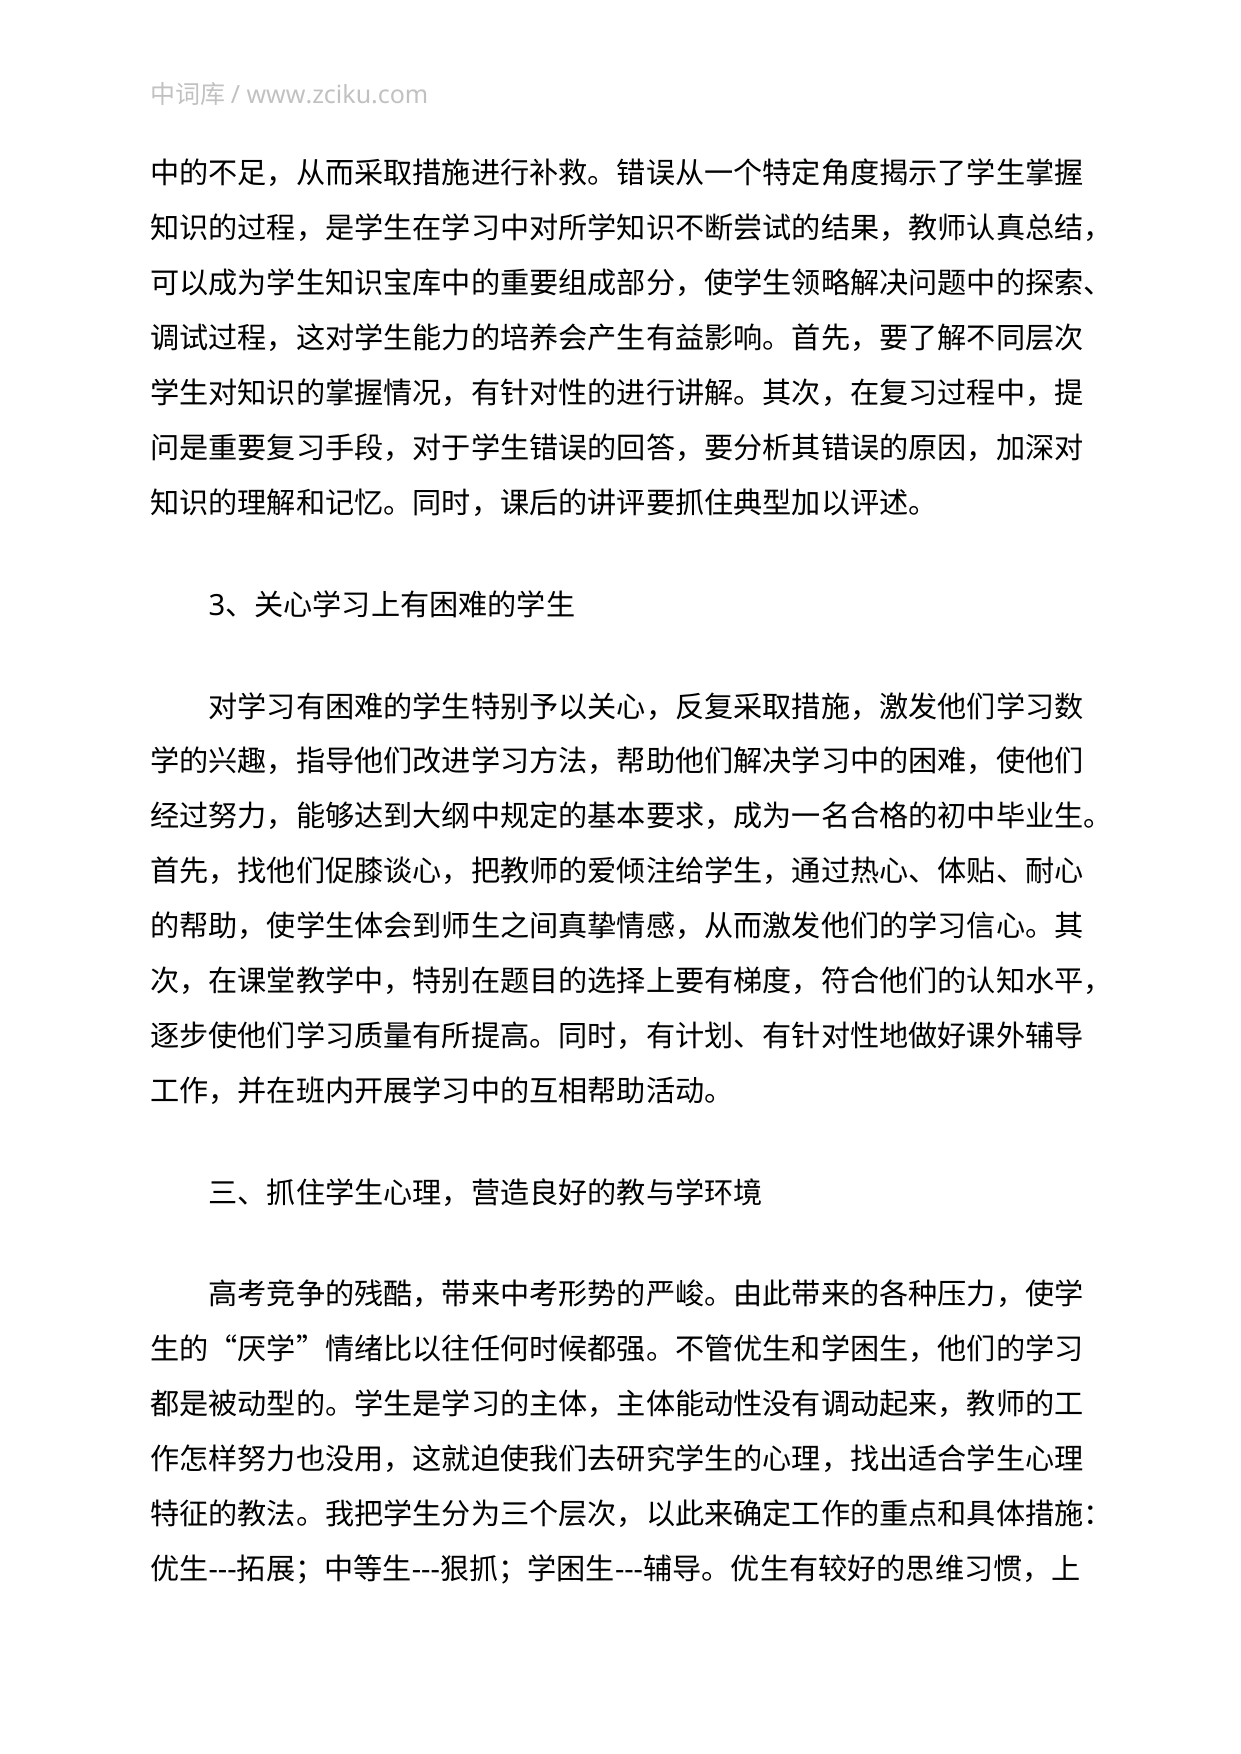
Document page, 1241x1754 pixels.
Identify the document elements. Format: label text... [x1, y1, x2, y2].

text 三、抓住学生心理，营造良好的教与学环境 [150, 1169, 1090, 1211]
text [150, 150, 1090, 522]
text 对学习有困难的学生特别予以关心，反复采取措施，激发他们学习数学的兴趣，指导他们改进学习方法，帮助他们解决学习中的困难，使他们经过努力，能够达到大纲中规定的基本要求，成为一名合格的初中毕业生。首先，找他们促膝谈心，把教师的爱倾注给学生，通过热心、体贴、耐心的帮助，使学生体会到师生之间真挚情感，从而激发他们的学习信心。其次，在课堂教学中，特别在题目的选择上要有梯度，符合他们的认知水平，逐步使他们学习质量有所提高。同时，有计划、有针对性地做好课外辅导工作，并在班内开展学习中的互相帮助活动。 [150, 683, 1090, 1110]
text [150, 1271, 1090, 1588]
text 3、关心学习上有困难的学生 [150, 581, 1090, 623]
